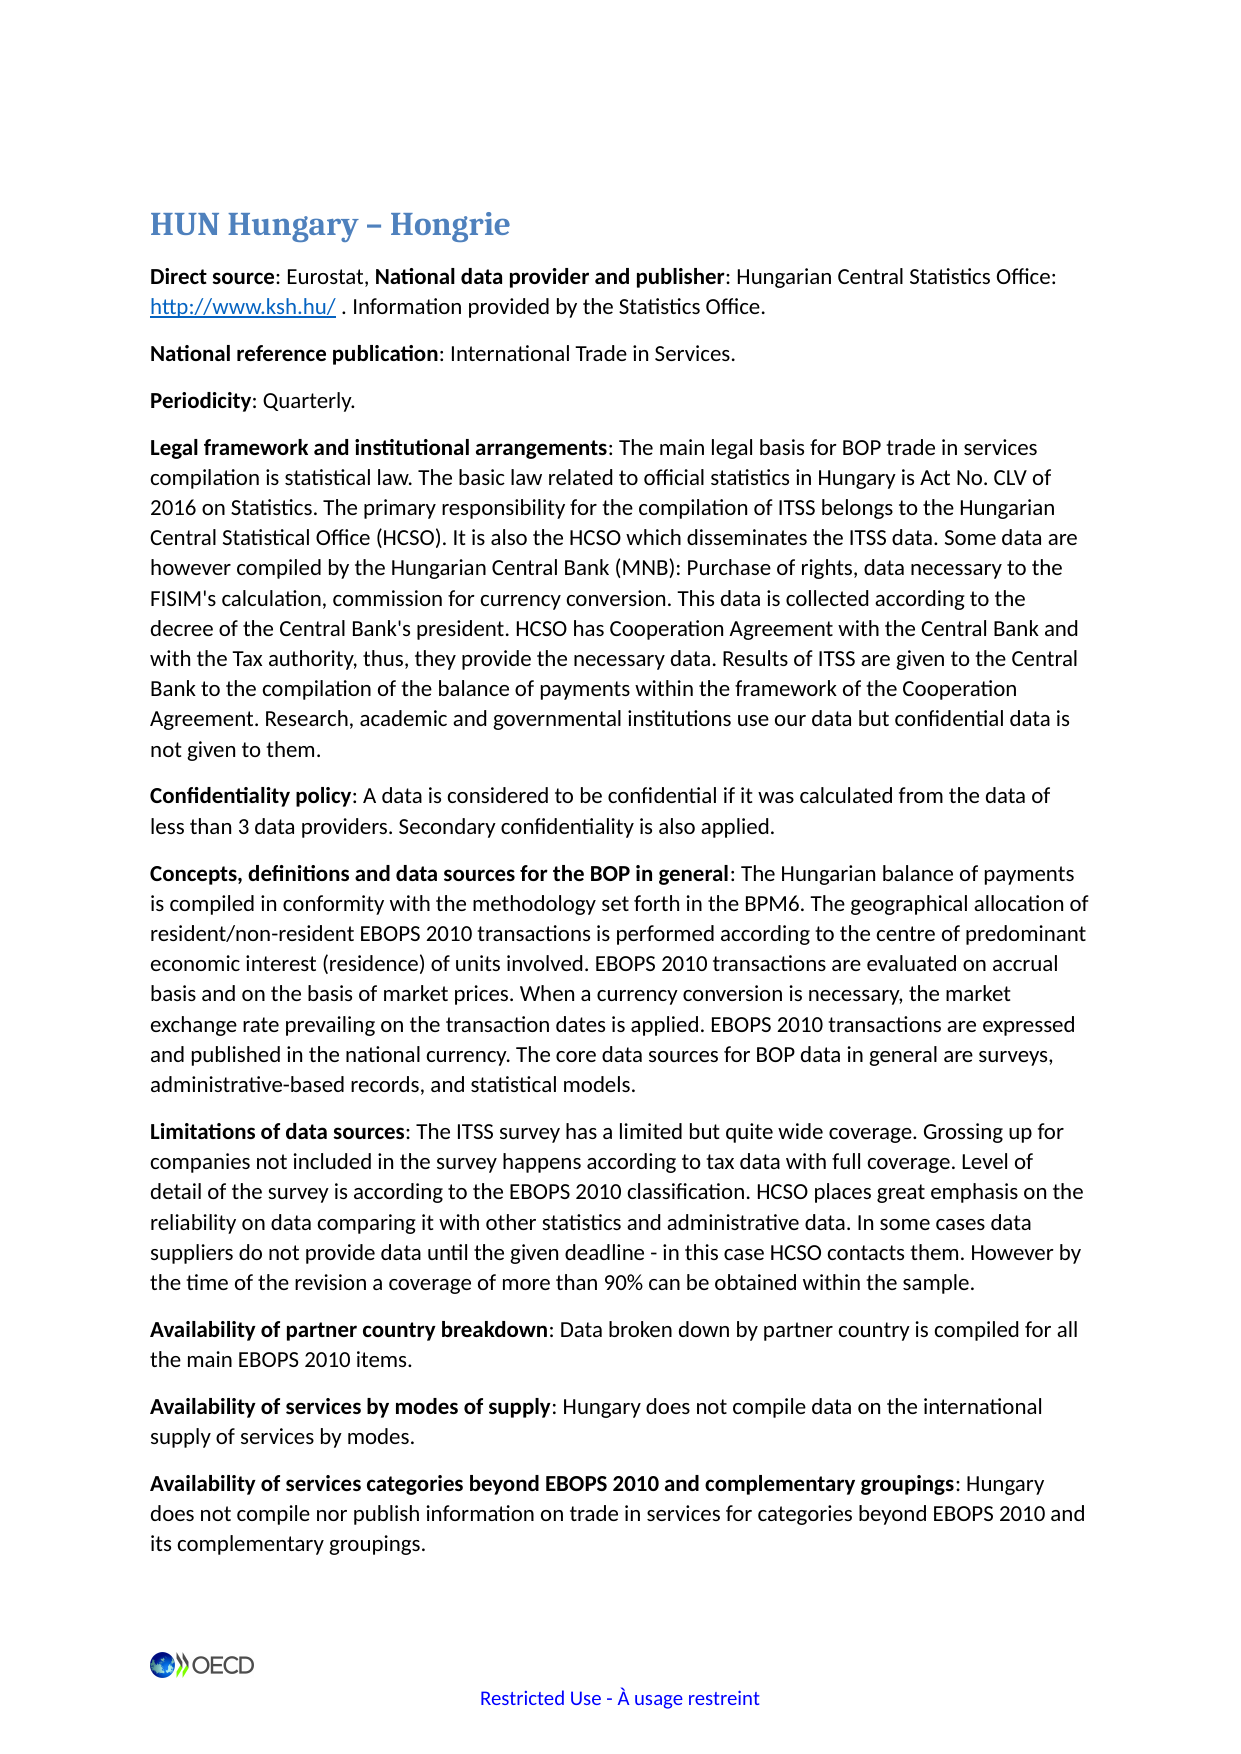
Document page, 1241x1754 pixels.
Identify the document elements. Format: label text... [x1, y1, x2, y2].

text Limitations of data sources: The ITSS survey has a limited but quite wide coverage. Grossing up for companies not included in the survey happens according to tax data with full coverage. Level of detail of the survey is according to the EBOPS 2010 classification. HCSO places great emphasis on the reliability on data comparing it with other statistics and administrative data. In some cases data suppliers do not provide data until the given deadline - in this case HCSO contacts them. However by the time of the revision a coverage of more than 90% can be obtained within the sample. [150, 1117, 1090, 1296]
text Periodicity: Quarterly. [150, 386, 1090, 414]
text Availability of services by modes of supply: Hungary does not compile data on the international supply of services by modes. [150, 1392, 1090, 1450]
text National reference publication: International Trade in Services. [150, 339, 1090, 367]
text Legal framework and institutional arrangements: The main legal basis for BOP trade in services compilation is statistical law. The basic law related to official statistics in Hungary is Act No. CLV of 2016 on Statistics. The primary responsibility for the compilation of ITSS belongs to the Hungarian Central Statistical Office (HCSO). It is also the HCSO which disseminates the ITSS data. Some data are however compiled by the Hungarian Central Bank (MNB): Purchase of rights, data necessary to the FISIM's calculation, commission for currency conversion. This data is collected according to the decree of the Central Bank's president. HCSO has Cooperation Agreement with the Central Bank and with the Tax authority, thus, they provide the necessary data. Results of ITSS are given to the Central Bank to the compilation of the balance of payments within the framework of the Cooperation Agreement. Research, academic and governmental institutions use our data but confidential data is not given to them. [150, 433, 1090, 763]
text Concepts, definitions and data sources for the BOP in general: The Hungarian balance of payments is compiled in conformity with the methodology set forth in the BPM6. The geographical allocation of resident/non-resident EBOPS 2010 transactions is performed according to the centre of predominant economic interest (residence) of units involved. EBOPS 2010 transactions are evaluated on accrual basis and on the basis of market prices. When a currency conversion is necessary, the market exchange rate prevailing on the transaction dates is applied. EBOPS 2010 transactions are expressed and published in the national currency. The core data sources for BOP data in general are surveys, administrative-based records, and statistical models. [150, 859, 1090, 1098]
text Availability of partner country breakdown: Data broken down by partner country is compiled for all the main EBOPS 2010 items. [150, 1315, 1090, 1373]
text Direct source: Eurostat, National data provider and publisher: Hungarian Central Statistics Office: http://www.ksh.hu/ . Information provided by the Statistics Office. [150, 262, 1090, 320]
subtitle HUN Hungary – Hongrie [150, 205, 1090, 243]
text Availability of services categories beyond EBOPS 2010 and complementary groupings: Hungary does not compile nor publish information on trade in services for categories beyond EBOPS 2010 and its complementary groupings. [150, 1469, 1090, 1557]
picture [150, 1652, 254, 1678]
text Confidentiality policy: A data is considered to be confidential if it was calculated from the data of less than 3 data providers. Secondary confidentiality is also applied. [150, 782, 1090, 840]
